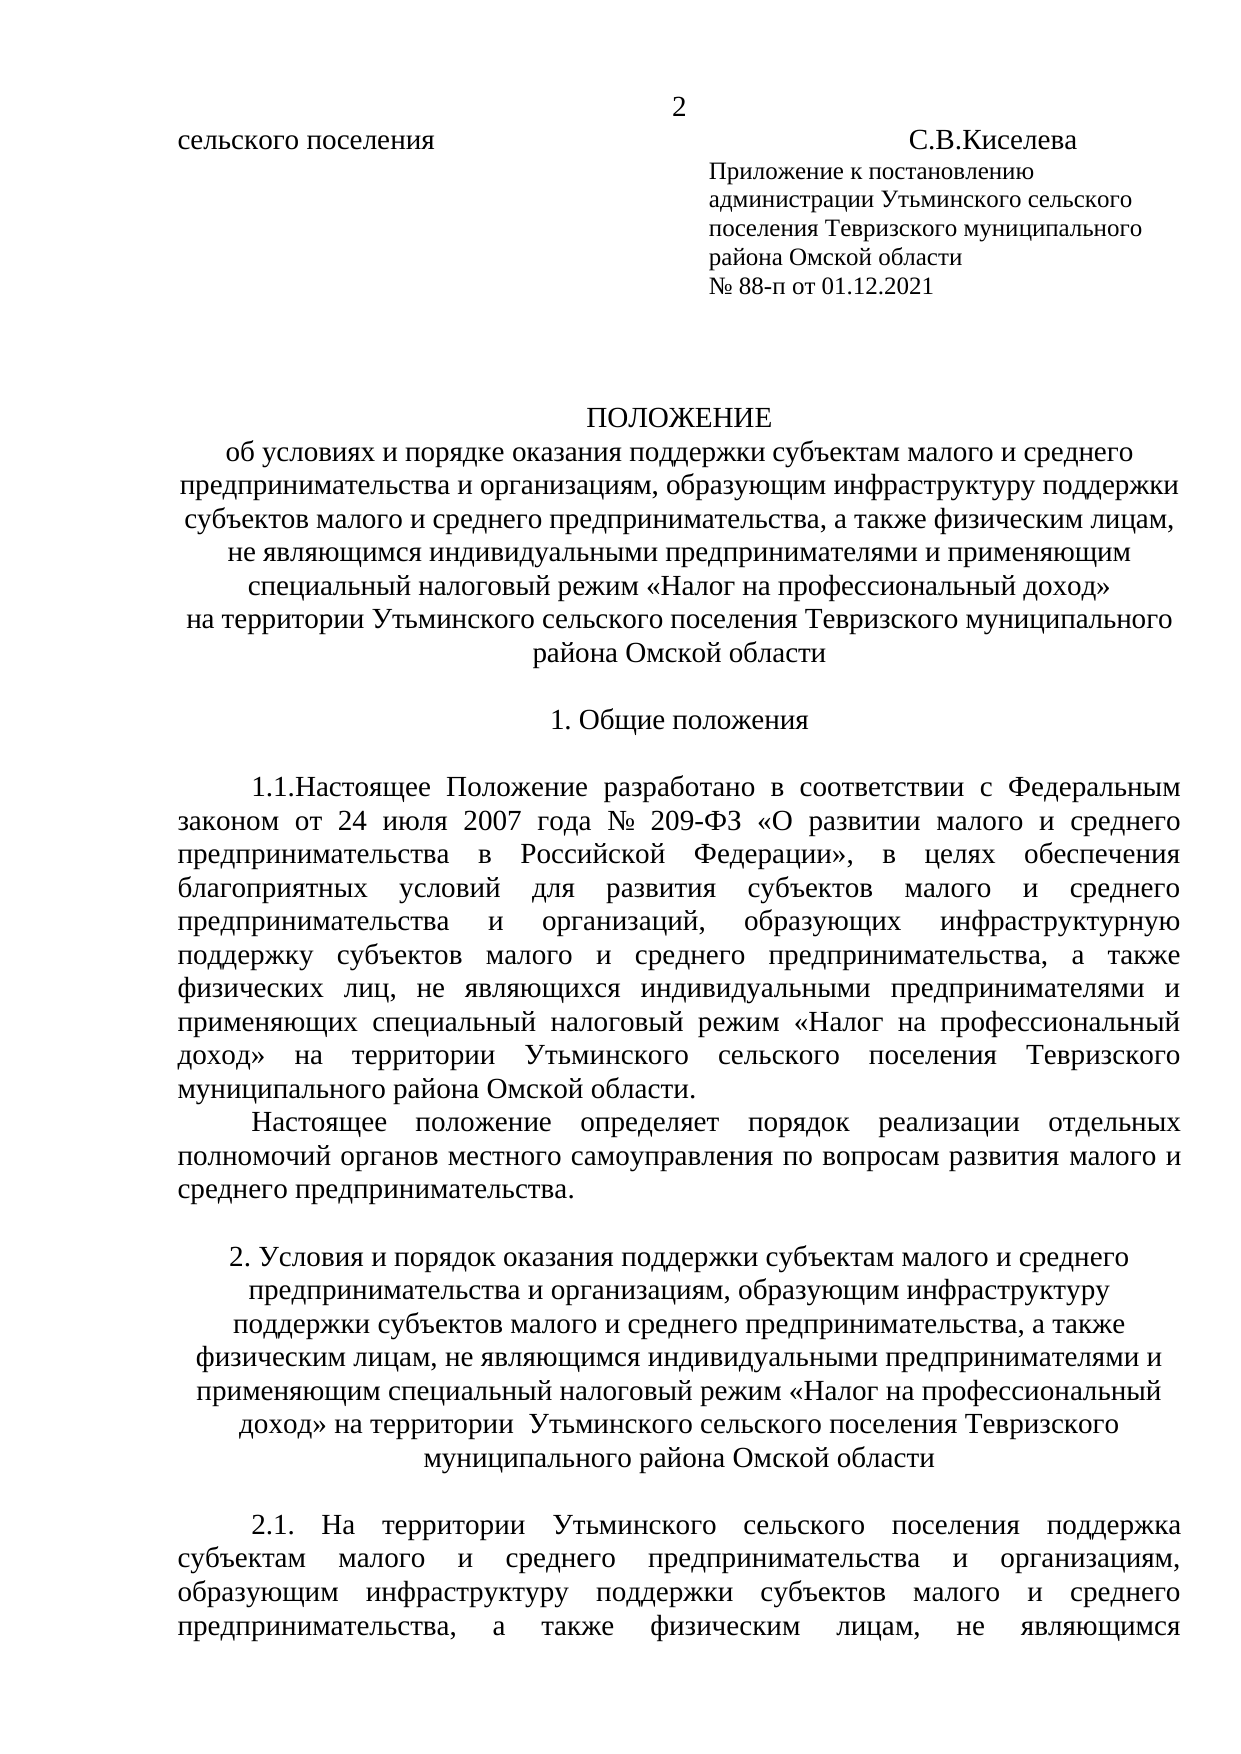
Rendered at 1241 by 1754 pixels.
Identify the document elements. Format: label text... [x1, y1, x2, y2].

subtitle на территории Утьминского сельского поселения Тевризского муниципального района Омской области [177, 601, 1181, 668]
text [177, 1507, 1181, 1641]
subtitle ПОЛОЖЕНИЕ [177, 400, 1181, 434]
text сельского поселения С.В.Киселева [177, 122, 1181, 156]
text Настоящее положение определяет порядок реализации отдельных полномочий органов местного самоуправления по вопросам развития малого и среднего предпринимательства. [177, 1104, 1181, 1205]
text № 88-п от 01.12.2021 [709, 271, 1181, 299]
text 2. Условия и порядок оказания поддержки субъектам малого и среднего предпринимательства и организациям, образующим инфраструктуру поддержки субъектов малого и среднего предпринимательства, а также физическим лицам, не являющимся индивидуальными предпринимателями и применяющим специальный налоговый режим «Налог на профессиональный доход» на территории Утьминского сельского поселения Тевризского муниципального района Омской области [177, 1239, 1181, 1473]
subtitle об условиях и порядке оказания поддержки субъектам малого и среднего предпринимательства и организациям, образующим инфраструктуру поддержки субъектов малого и среднего предпринимательства, а также физическим лицам, не являющимся индивидуальными предпринимателями и применяющим специальный налоговый режим «Налог на профессиональный доход» [177, 434, 1181, 601]
text 1.1.Настоящее Положение разработано в соответствии с Федеральным законом от 24 июля 2007 года № 209-ФЗ «О развитии малого и среднего предпринимательства в Российской Федерации», в целях обеспечения благоприятных условий для развития субъектов малого и среднего предпринимательства и организаций, образующих инфраструктурную поддержку субъектов малого и среднего предпринимательства, а также физических лиц, не являющихся индивидуальными предпринимателями и применяющих специальный налоговый режим «Налог на профессиональный доход» на территории Утьминского сельского поселения Тевризского муниципального района Омской области. [177, 769, 1181, 1104]
text Приложение к постановлению администрации Утьминского сельского поселения Тевризского муниципального района Омской области [709, 156, 1181, 271]
subtitle 1. Общие положения [177, 702, 1181, 736]
